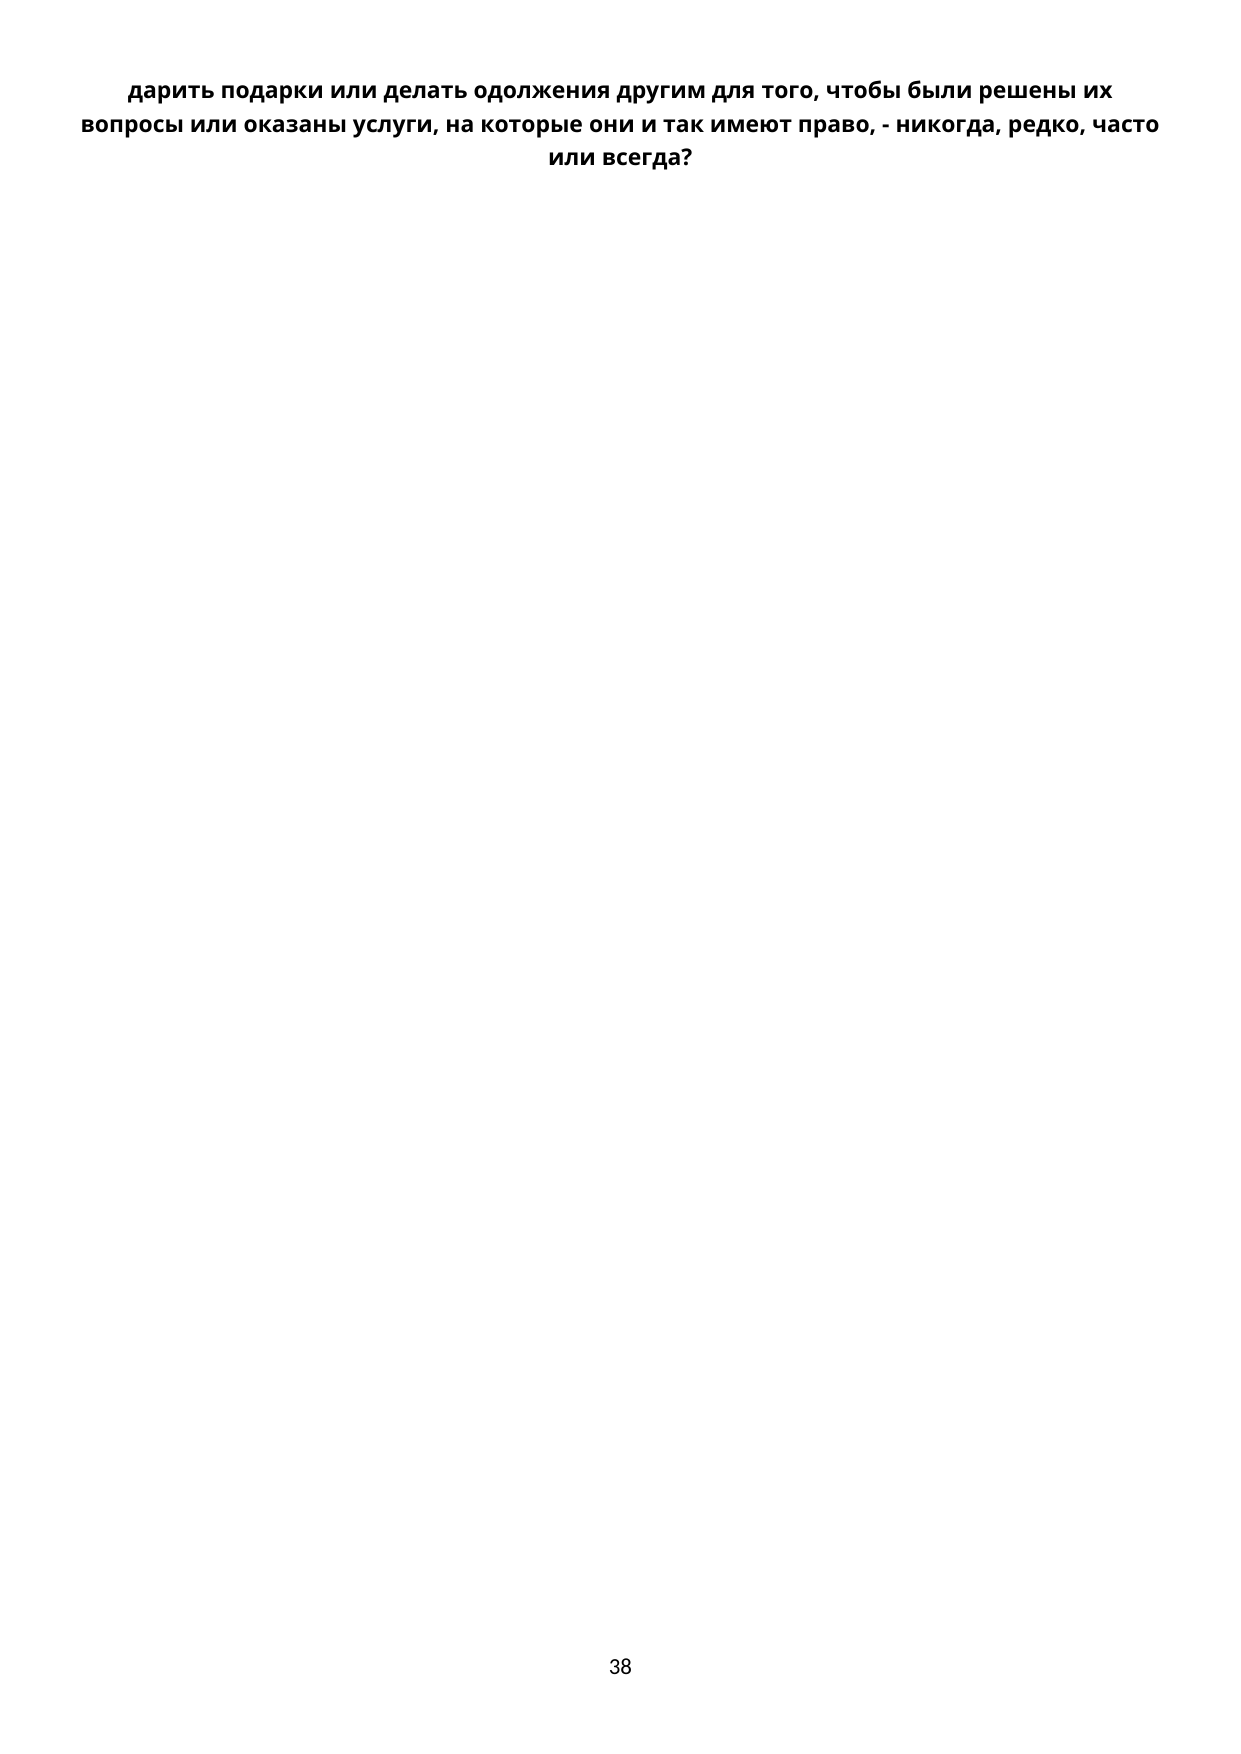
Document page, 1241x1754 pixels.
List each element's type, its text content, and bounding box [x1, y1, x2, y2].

text Мы хотели бы узнать о Вашем опыте общения с местными органами власти и организациями, предоставляющими государственные услуги, - полицией, юристами, врачами, учителями, работниками социальных служб. Как часто, по Вашему опыту, обычные люди вроде Вас или живущие с Вами по соседству вынуждены давать взятки, дарить подарки или делать одолжения другим для того, чтобы были решены их вопросы или оказаны услуги, на которые они и так имеют право, - никогда, редко, часто или всегда? [75, 74, 1165, 173]
